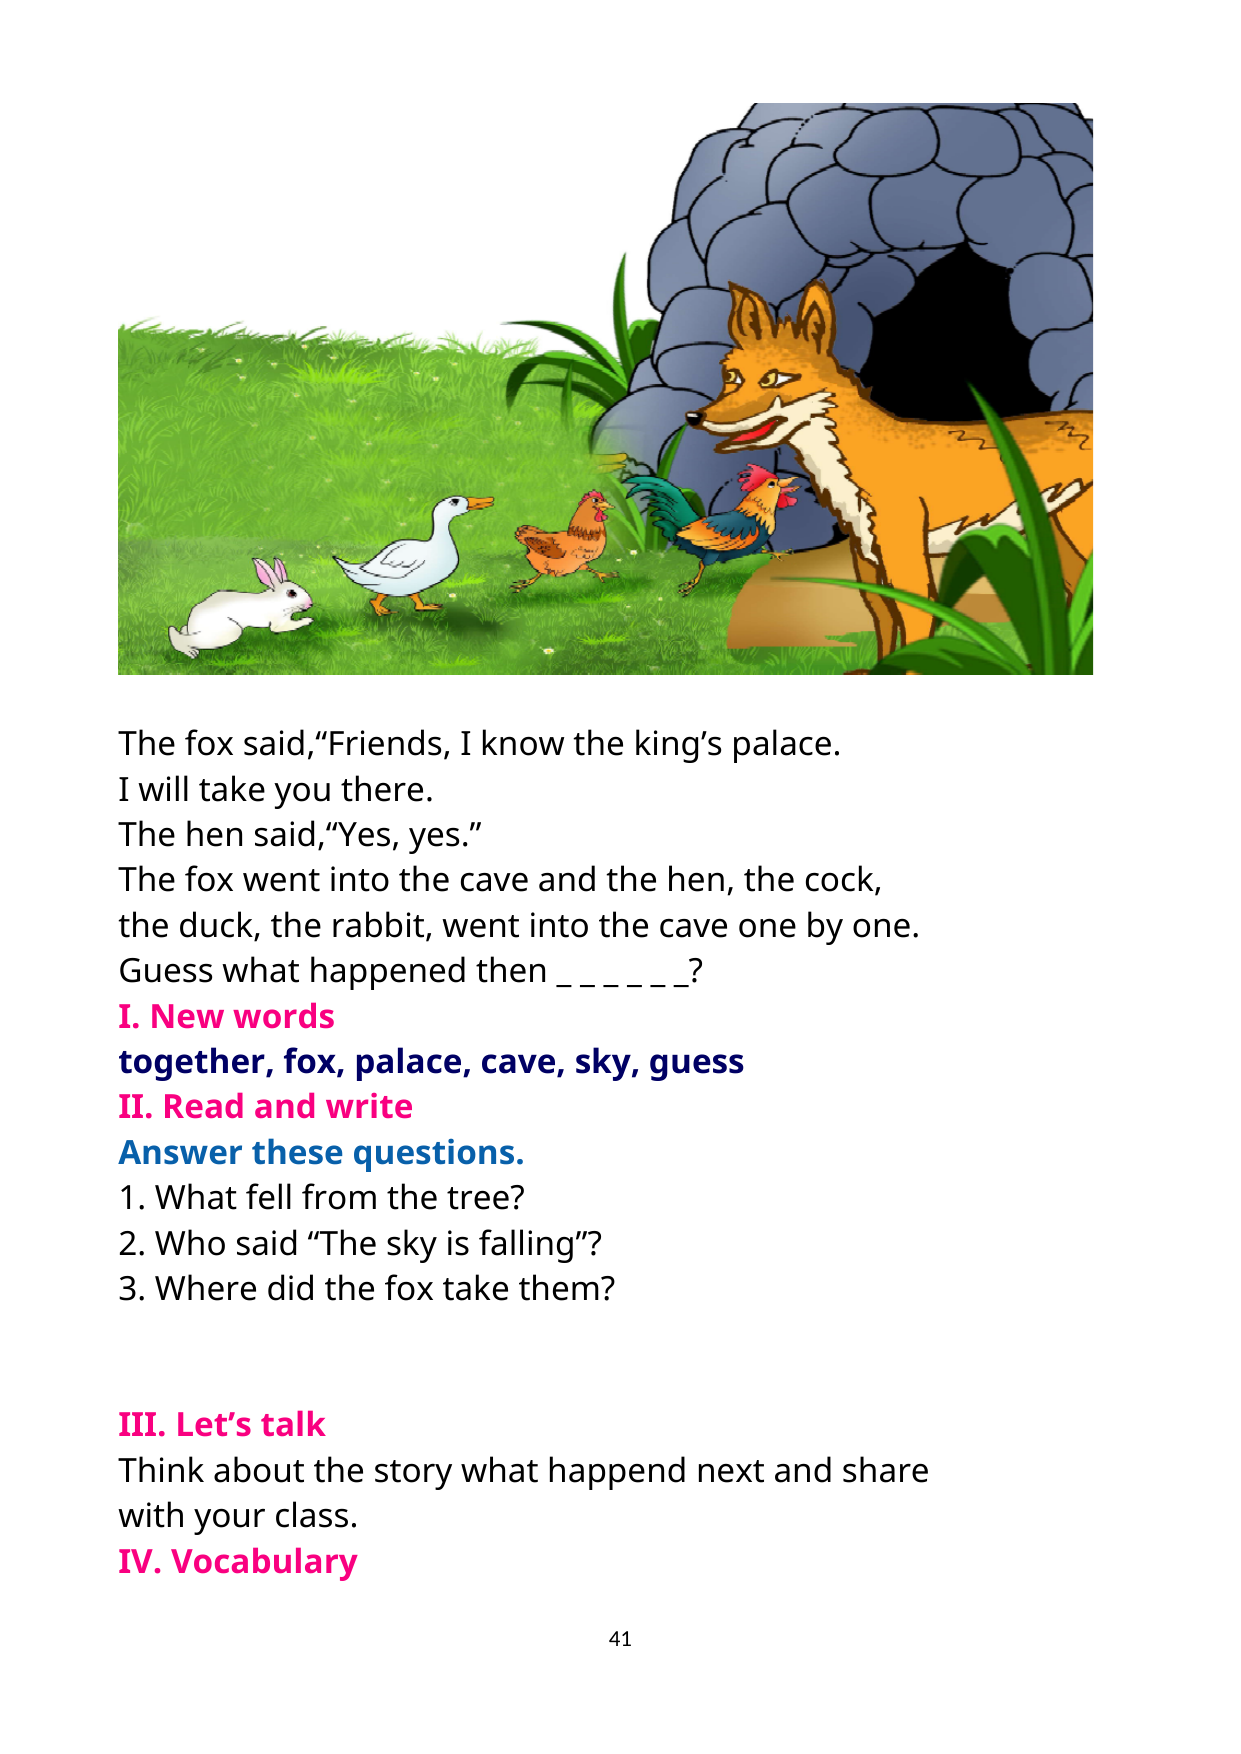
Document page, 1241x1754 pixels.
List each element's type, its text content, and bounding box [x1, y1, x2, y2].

text IV. Vocabulary [118, 1537, 1122, 1583]
text III. Let’s talk [118, 1401, 1122, 1447]
text the duck, the rabbit, went into the cave one by one. [118, 902, 1122, 947]
text I. New words [118, 992, 1122, 1038]
text The fox went into the cave and the hen, the cock, [118, 856, 1122, 902]
text with your class. [118, 1492, 1122, 1537]
picture [118, 103, 1094, 675]
text Guess what happened then _ _ _ _ _ _? [118, 947, 1122, 992]
text I will take you there. [118, 765, 1122, 811]
text The fox said,“Friends, I know the king’s palace. [118, 720, 1122, 765]
text together, fox, palace, cave, sky, guess [118, 1038, 1122, 1083]
text 1. What fell from the tree? [118, 1174, 1122, 1219]
text 3. Where did the fox take them? [118, 1265, 1122, 1310]
text Answer these questions. [118, 1129, 1122, 1174]
text Think about the story what happend next and share [118, 1447, 1122, 1492]
text The hen said,“Yes, yes.” [118, 811, 1122, 856]
text 2. Who said “The sky is falling”? [118, 1219, 1122, 1265]
text II. Read and write [118, 1083, 1122, 1129]
